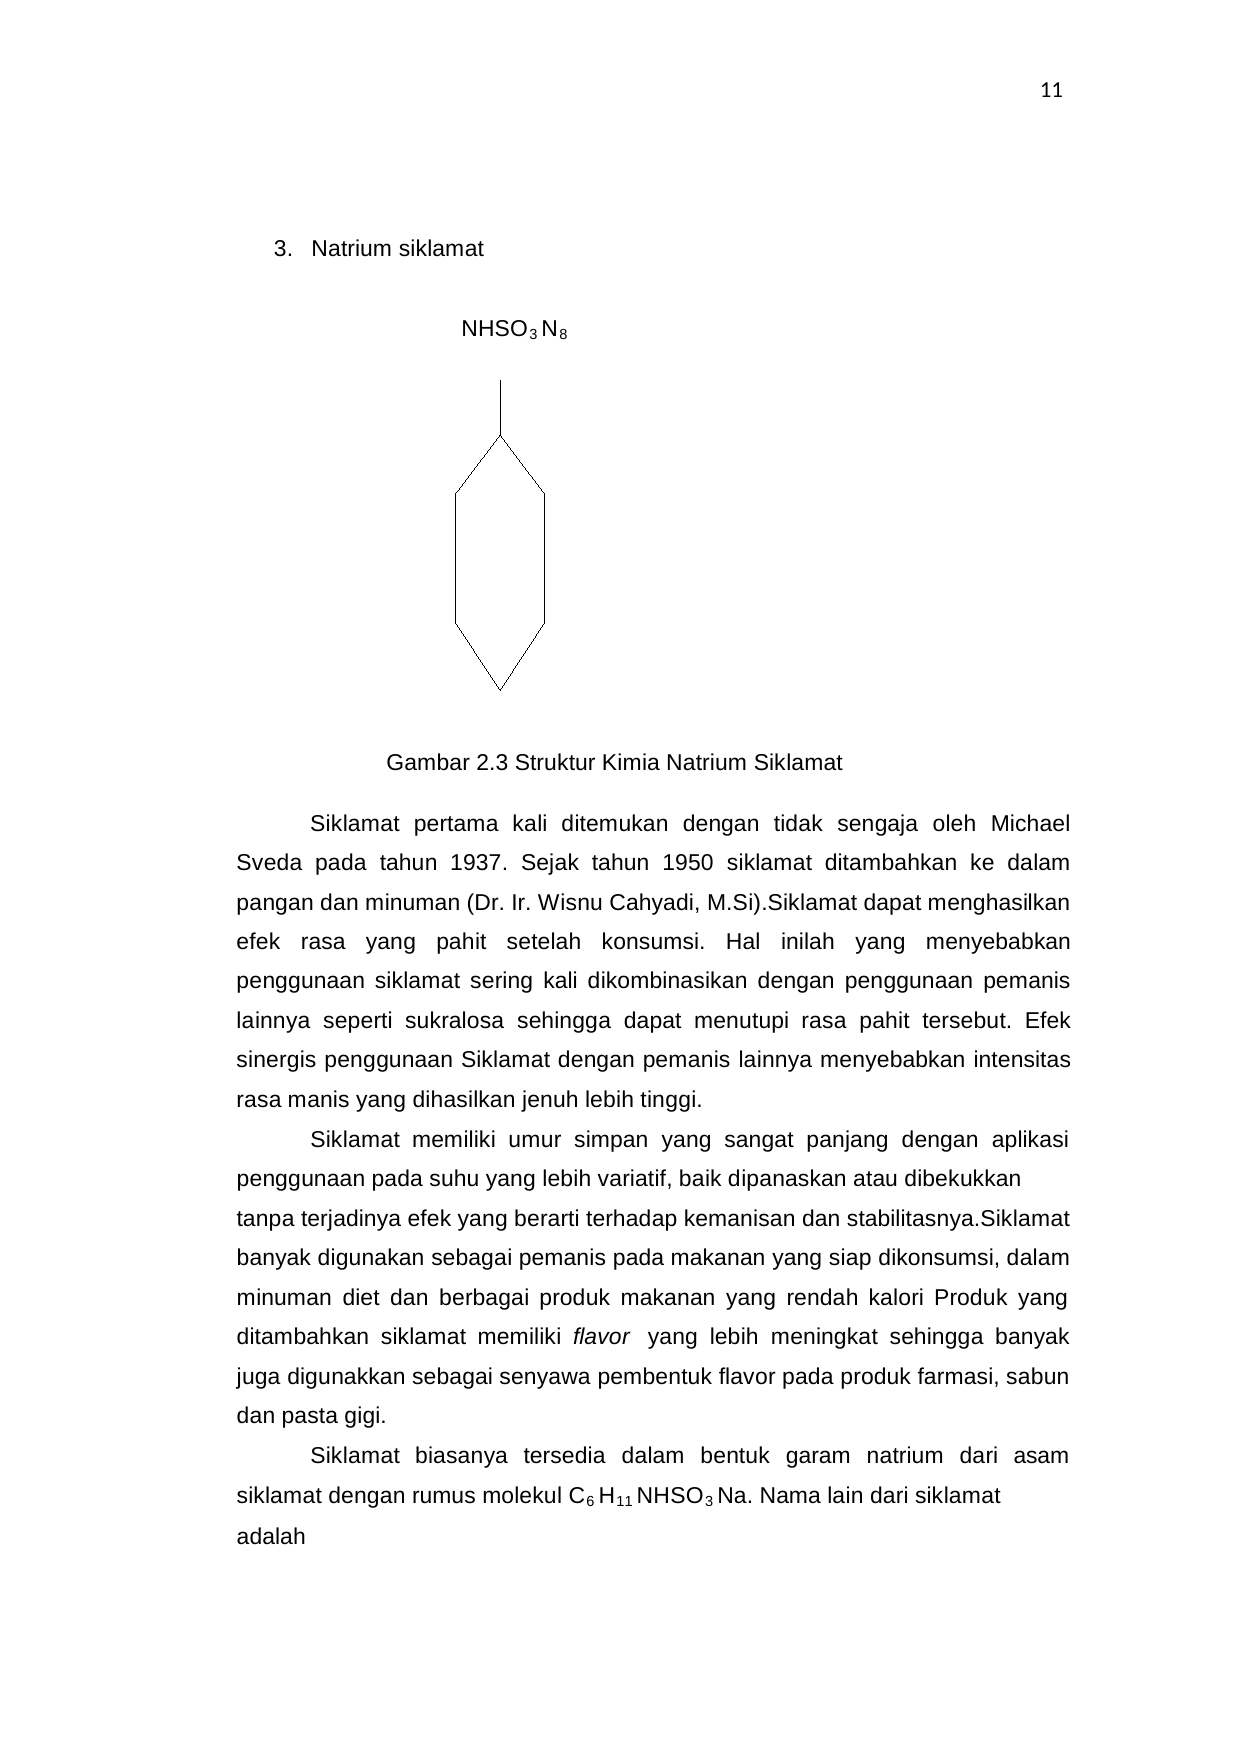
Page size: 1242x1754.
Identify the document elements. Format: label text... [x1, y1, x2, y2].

text Siklamat biasanya tersedia dalam bentuk garam natrium dari asam siklamat dengan rumus molekul C6 H11 NHSO3 Na. Nama lain dari siklamat adalah [236, 1442, 1070, 1549]
text Siklamat memiliki umur simpan yang sangat panjang dengan aplikasi penggunaan pada suhu yang lebih variatif, baik dipanaskan atau dibekukkan tanpa terjadinya efek yang berarti terhadap kemanisan dan stabilitasnya.Siklamat banyak digunakan sebagai pemanis pada makanan yang siap dikonsumsi, dalam minuman diet dan berbagai produk makanan yang rendah kalori Produk yang ditambahkan siklamat memiliki flavor yang lebih meningkat sehingga banyak juga digunakkan sebagai senyawa pembentuk flavor pada produk farmasi, sabun dan pasta gigi. [236, 1126, 1071, 1428]
text Gambar 2.3 Struktur Kimia Natrium Siklamat [386, 749, 1079, 776]
text NHSO3 N8 [461, 314, 1079, 342]
text Siklamat pertama kali ditemukan dengan tidak sengaja oleh Michael Sveda pada tahun 1937. Sejak tahun 1950 siklamat ditambahkan ke dalam pangan dan minuman (Dr. Ir. Wisnu Cahyadi, M.Si).Siklamat dapat menghasilkan efek rasa yang pahit setelah konsumsi. Hal inilah yang menyebabkan penggunaan siklamat sering kali dikombinasikan dengan penggunaan pemanis lainnya seperti sukralosa sehingga dapat menutupi rasa pahit tersebut. Efek sinergis penggunaan Siklamat dengan pemanis lainnya menyebabkan intensitas rasa manis yang dihasilkan jenuh lebih tinggi. [236, 809, 1071, 1112]
text 3. Natrium siklamat [274, 235, 1079, 262]
